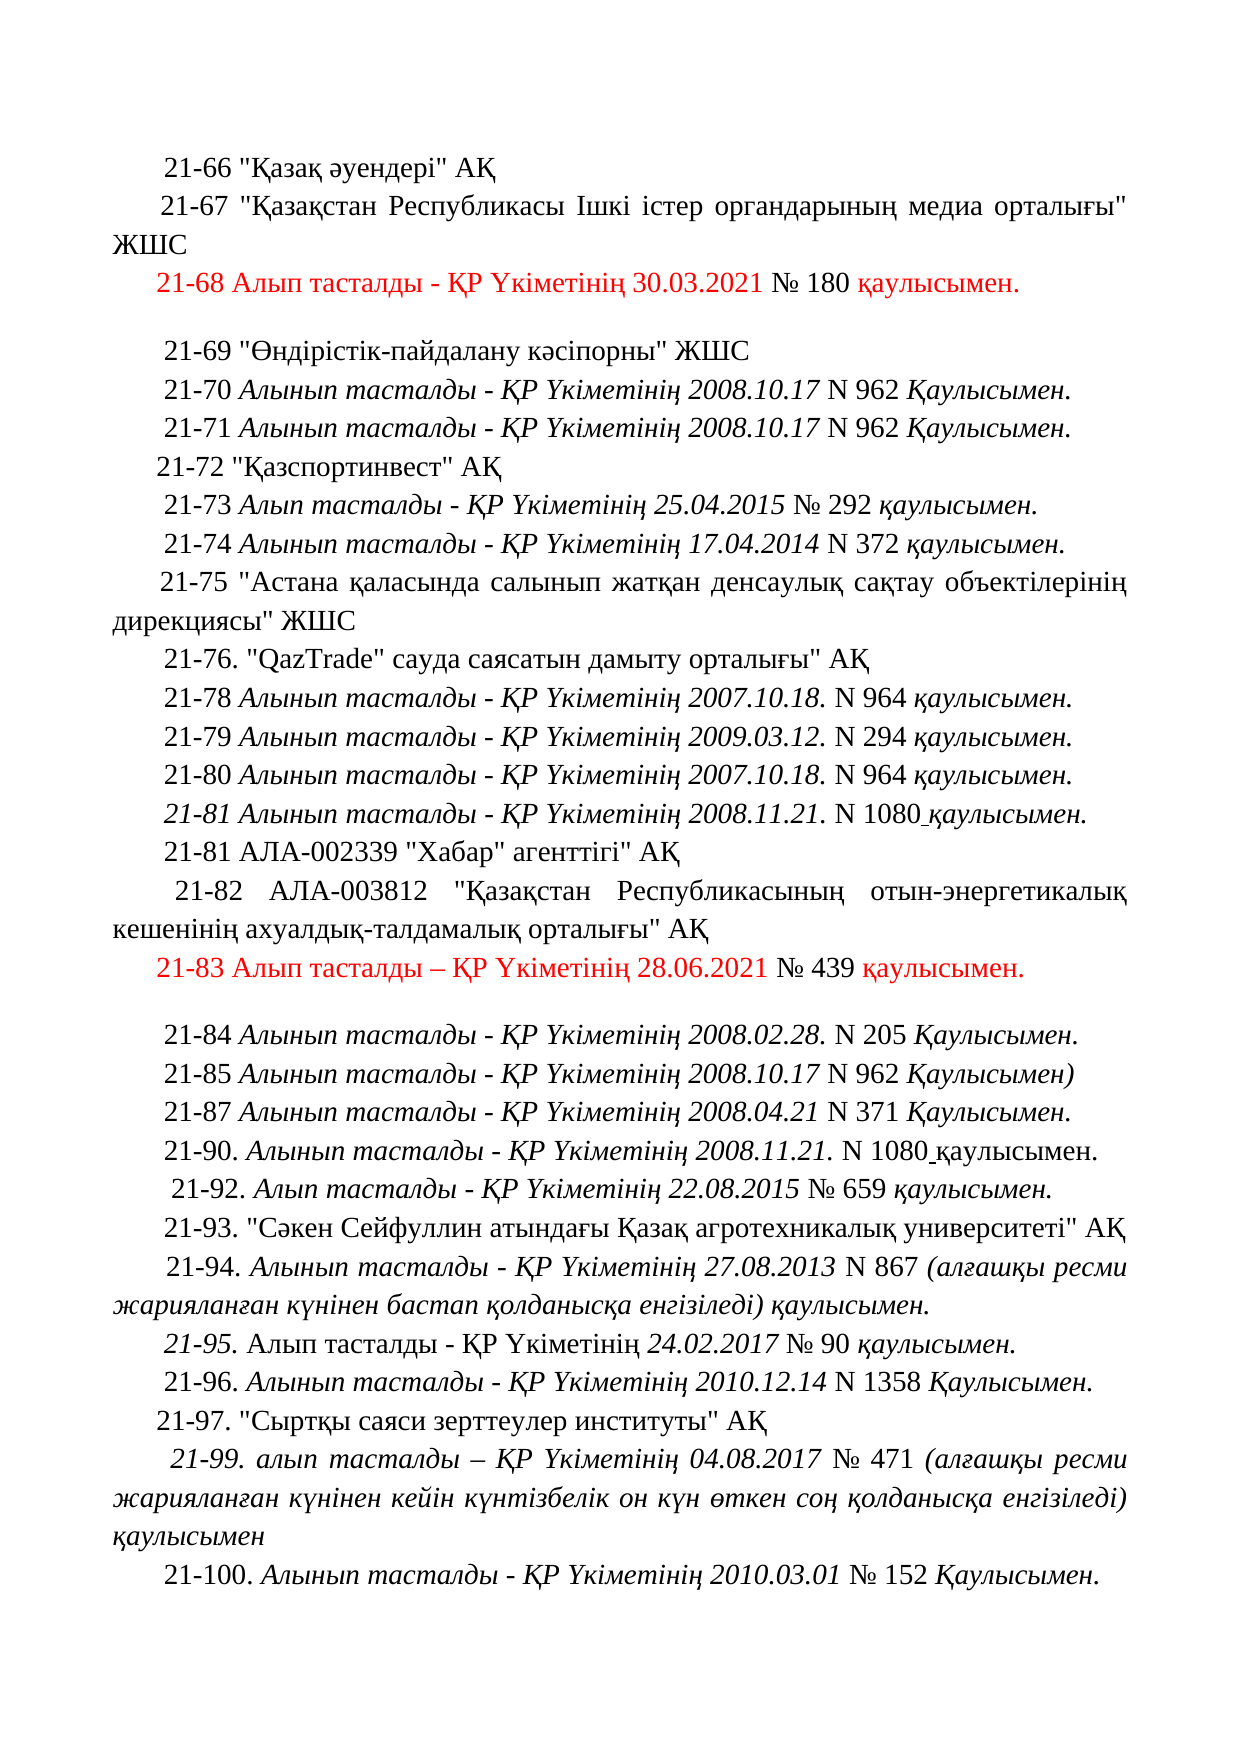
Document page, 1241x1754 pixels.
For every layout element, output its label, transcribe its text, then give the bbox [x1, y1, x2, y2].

text 21-72 "Қазспортинвест" АҚ [112, 449, 1128, 482]
text 21-70 Алынып тасталды - ҚР Үкіметінің 2008.10.17 N 962 Қаулысымен. [112, 372, 1128, 405]
text 21-93. "Сәкен Сейфуллин атындағы Қазақ агротехникалық университеті" АҚ [112, 1210, 1128, 1244]
text 21-87 Алынып тасталды - ҚР Үкіметінің 2008.04.21 N 371 Қаулысымен. [112, 1094, 1128, 1128]
text 21-69 "Өндiрiстiк-пайдалану кәсiпорны" ЖШС [112, 333, 1128, 367]
text 21-94. Алынып тасталды - ҚР Үкіметінің 27.08.2013 N 867 (алғашқы ресми жарияланған күнінен бастап қолданысқа енгізіледі) қаулысымен. [112, 1249, 1128, 1321]
text 21-92. Алып тасталды - ҚР Үкіметінің 22.08.2015 № 659 қаулысымен. [112, 1172, 1128, 1205]
text 21-80 Алынып тасталды - ҚР Үкіметінің 2007.10.18. N 964 қаулысымен. [112, 757, 1128, 791]
text 21-76. "QazTrade" cауда саясатын дамыту орталығы" АҚ [112, 642, 1128, 675]
text 21-95. Алып тасталды - ҚР Үкіметінің 24.02.2017 № 90 қаулысымен. [112, 1326, 1128, 1359]
text 21-99. алып тасталды – ҚР Үкіметінің 04.08.2017 № 471 (алғашқы ресми жарияланған күнінен кейін күнтізбелік он күн өткен соң қолданысқа енгізіледі) қаулысымен [112, 1441, 1128, 1552]
text 21-83 Алып тасталды – ҚР Үкіметінің 28.06.2021 № 439 қаулысымен. [112, 950, 1128, 1014]
text 21-90. Алынып тасталды - ҚР Үкіметінің 2008.11.21. N 1080 қаулысымен. [112, 1133, 1128, 1167]
text 21-78 Алынып тасталды - ҚР Үкіметінің 2007.10.18. N 964 қаулысымен. [112, 680, 1128, 714]
text 21-74 Алынып тасталды - ҚР Үкіметінің 17.04.2014 N 372 қаулысымен. [112, 526, 1128, 559]
text 21-81 Алынып тасталды - ҚР Үкіметінің 2008.11.21. N 1080 қаулысымен. [112, 796, 1128, 829]
text 21-81 АЛА-002339 "Хабар" агенттiгi" АҚ [112, 834, 1128, 868]
text 21-67 "Қазақстан Республикасы Ішкі істер органдарының медиа орталығы" ЖШС [112, 188, 1128, 261]
text 21-66 "Қазақ әуендері" АҚ [112, 150, 1128, 183]
text 21-75 "Астана қаласында салынып жатқан денсаулық сақтау объектiлерiнiң дирекциясы" ЖШС [112, 564, 1128, 637]
text 21-96. Алынып тасталды - ҚР Үкіметінің 2010.12.14 N 1358 Қаулысымен. [112, 1364, 1128, 1398]
text 21-73 Алып тасталды - ҚР Үкіметінің 25.04.2015 № 292 қаулысымен. [112, 487, 1128, 521]
text 21-85 Алынып тасталды - ҚР Үкіметінің 2008.10.17 N 962 Қаулысымен) [112, 1056, 1128, 1089]
text 21-97. "Сыртқы саяси зерттеулер институты" АҚ [112, 1403, 1128, 1436]
text 21-100. Алынып тасталды - ҚР Үкіметінің 2010.03.01 № 152 Қаулысымен. [112, 1557, 1128, 1591]
text 21-68 Алып тасталды - ҚР Үкіметінің 30.03.2021 № 180 қаулысымен. [112, 266, 1128, 329]
text 21-84 Алынып тасталды - ҚР Үкіметінің 2008.02.28. N 205 Қаулысымен. [112, 1017, 1128, 1051]
text 21-79 Алынып тасталды - ҚР Үкіметінің 2009.03.12. N 294 қаулысымен. [112, 719, 1128, 752]
text 21-71 Алынып тасталды - ҚР Үкіметінің 2008.10.17 N 962 Қаулысымен. [112, 410, 1128, 444]
text 21-82 АЛА-003812 "Қазақстан Республикасының отын-энергетикалық кешенінің ахуалдық-талдамалық орталығы" АҚ [112, 873, 1128, 945]
